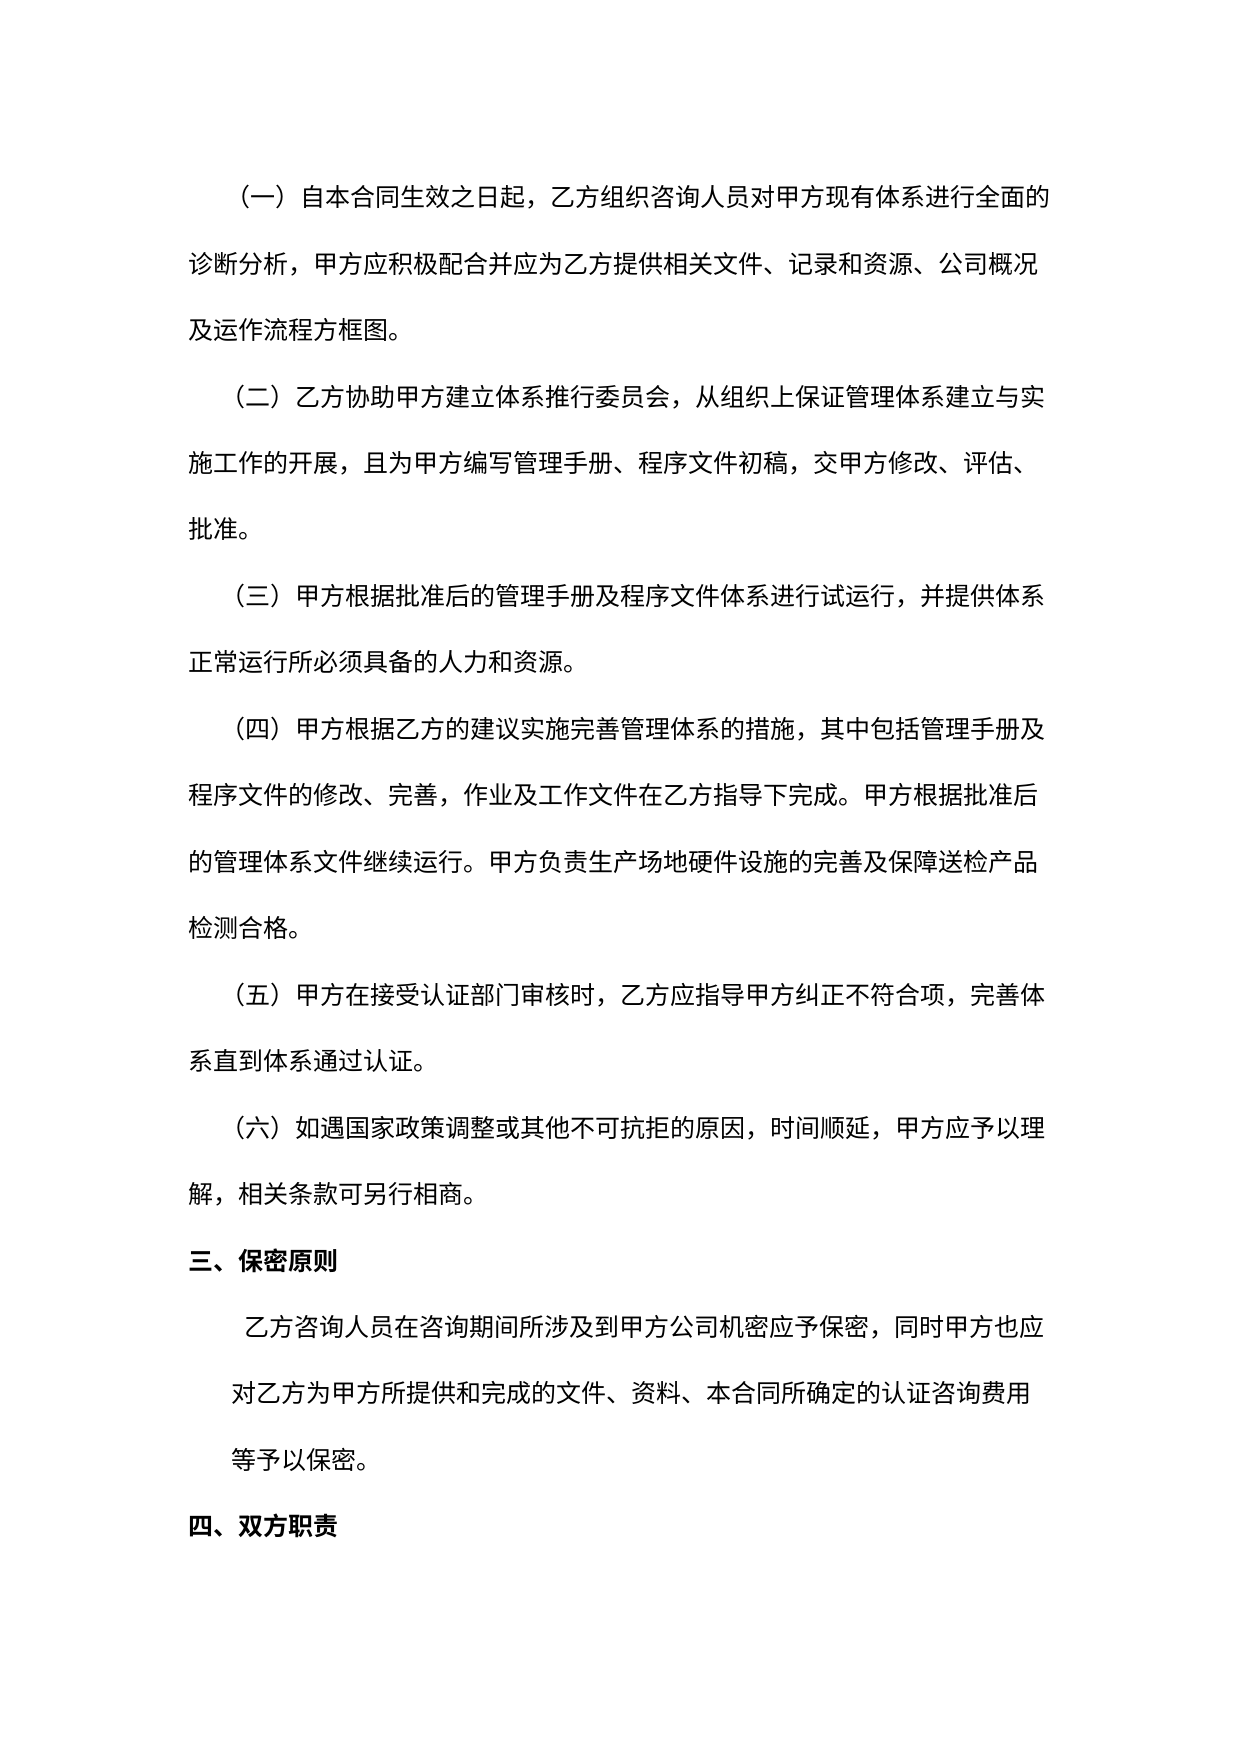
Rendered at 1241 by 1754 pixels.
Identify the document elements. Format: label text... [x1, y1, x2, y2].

text （三）甲方根据批准后的管理手册及程序文件体系进行试运行，并提供体系正常运行所必须具备的人力和资源。 [188, 561, 1052, 694]
text 乙方咨询人员在咨询期间所涉及到甲方公司机密应予保密，同时甲方也应对乙方为甲方所提供和完成的文件、资料、本合同所确定的认证咨询费用等予以保密。 [232, 1292, 1052, 1492]
text （二）乙方协助甲方建立体系推行委员会，从组织上保证管理体系建立与实施工作的开展，且为甲方编写管理手册、程序文件初稿，交甲方修改、评估、批准。 [188, 362, 1052, 561]
text 四、双方职责 [188, 1492, 1052, 1558]
text （六）如遇国家政策调整或其他不可抗拒的原因，时间顺延，甲方应予以理解，相关条款可另行相商。 [188, 1093, 1052, 1226]
text （四）甲方根据乙方的建议实施完善管理体系的措施，其中包括管理手册及程序文件的修改、完善，作业及工作文件在乙方指导下完成。甲方根据批准后的管理体系文件继续运行。甲方负责生产场地硬件设施的完善及保障送检产品检测合格。 [188, 694, 1052, 960]
text （五）甲方在接受认证部门审核时，乙方应指导甲方纠正不符合项，完善体系直到体系通过认证。 [188, 960, 1052, 1093]
text 三、保密原则 [188, 1226, 1052, 1292]
text （一）自本合同生效之日起，乙方组织咨询人员对甲方现有体系进行全面的诊断分析，甲方应积极配合并应为乙方提供相关文件、记录和资源、公司概况及运作流程方框图。 [188, 162, 1052, 362]
